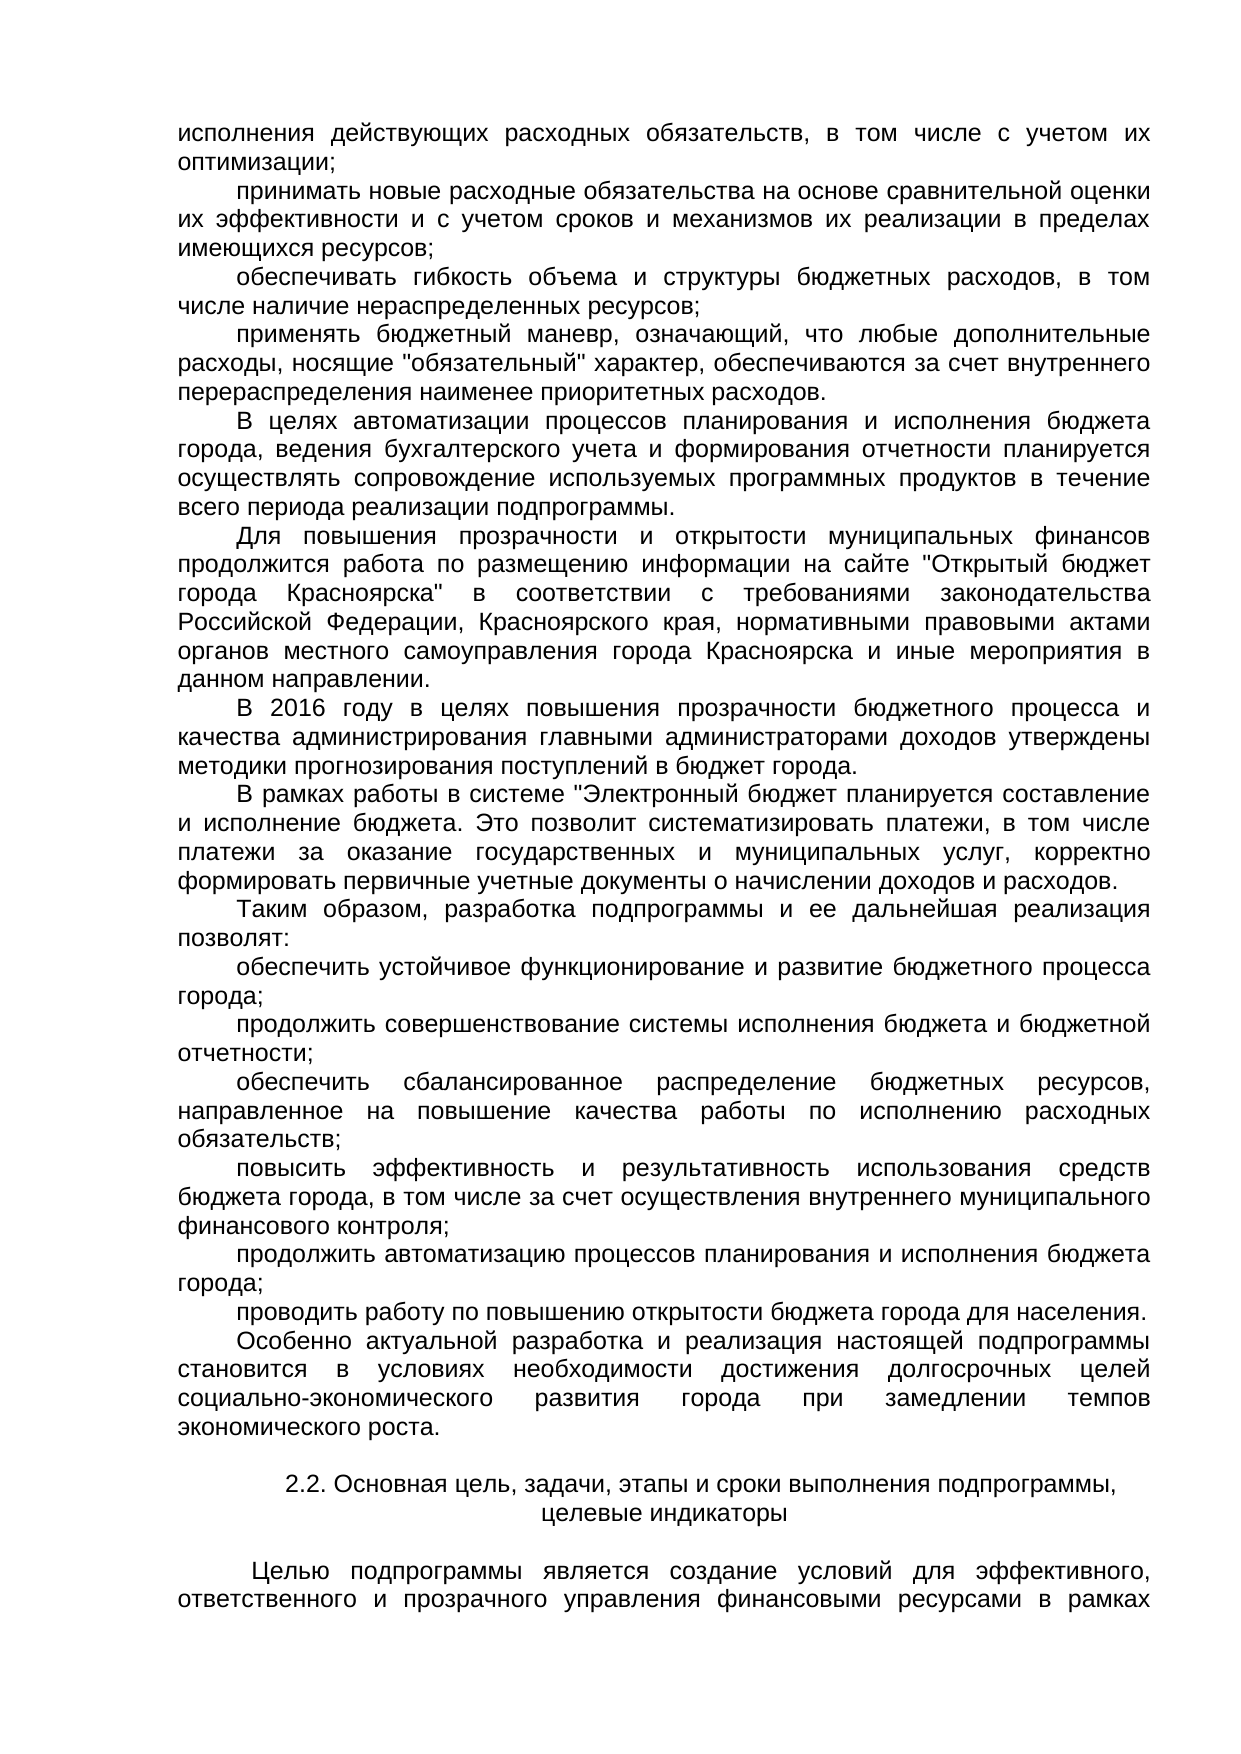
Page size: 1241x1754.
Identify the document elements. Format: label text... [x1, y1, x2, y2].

text обеспечивать гибкость объема и структуры бюджетных расходов, в том числе наличие нераспределенных ресурсов; [177, 262, 1152, 319]
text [177, 1556, 1152, 1613]
text В 2016 году в целях повышения прозрачности бюджетного процесса и качества администрирования главными администраторами доходов утверждены методики прогнозирования поступлений в бюджет города. [177, 693, 1152, 779]
text принимать новые расходные обязательства на основе сравнительной оценки их эффективности и с учетом сроков и механизмов их реализации в пределах имеющихся ресурсов; [177, 176, 1152, 262]
text продолжить автоматизацию процессов планирования и исполнения бюджета города; [177, 1239, 1152, 1297]
text проводить работу по повышению открытости бюджета города для населения. [177, 1297, 1152, 1326]
text Таким образом, разработка подпрограммы и ее дальнейшая реализация позволят: [177, 894, 1152, 952]
text применять бюджетный маневр, означающий, что любые дополнительные расходы, носящие "обязательный" характер, обеспечиваются за счет внутреннего перераспределения наименее приоритетных расходов. [177, 319, 1152, 406]
text В целях автоматизации процессов планирования и исполнения бюджета города, ведения бухгалтерского учета и формирования отчетности планируется осуществлять сопровождение используемых программных продуктов в течение всего периода реализации подпрограммы. [177, 406, 1152, 521]
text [177, 118, 1152, 176]
text В рамках работы в системе "Электронный бюджет планируется составление и исполнение бюджета. Это позволит систематизировать платежи, в том числе платежи за оказание государственных и муниципальных услуг, корректно формировать первичные учетные документы о начислении доходов и расходов. [177, 779, 1152, 894]
text продолжить совершенствование системы исполнения бюджета и бюджетной отчетности; [177, 1009, 1152, 1067]
text Для повышения прозрачности и открытости муниципальных финансов продолжится работа по размещению информации на сайте "Открытый бюджет города Красноярска" в соответствии с требованиями законодательства Российской Федерации, Красноярского края, нормативными правовыми актами органов местного самоуправления города Красноярска и иные мероприятия в данном направлении. [177, 521, 1152, 693]
text повысить эффективность и результативность использования средств бюджета города, в том числе за счет осуществления внутреннего муниципального финансового контроля; [177, 1153, 1152, 1239]
text Особенно актуальной разработка и реализация настоящей подпрограммы становится в условиях необходимости достижения долгосрочных целей социально-экономического развития города при замедлении темпов экономического роста. [177, 1326, 1152, 1441]
text обеспечить сбалансированное распределение бюджетных ресурсов, направленное на повышение качества работы по исполнению расходных обязательств; [177, 1067, 1152, 1153]
text 2.2. Основная цель, задачи, этапы и сроки выполнения подпрограммы, целевые индикаторы [177, 1469, 1152, 1527]
text обеспечить устойчивое функционирование и развитие бюджетного процесса города; [177, 952, 1152, 1009]
